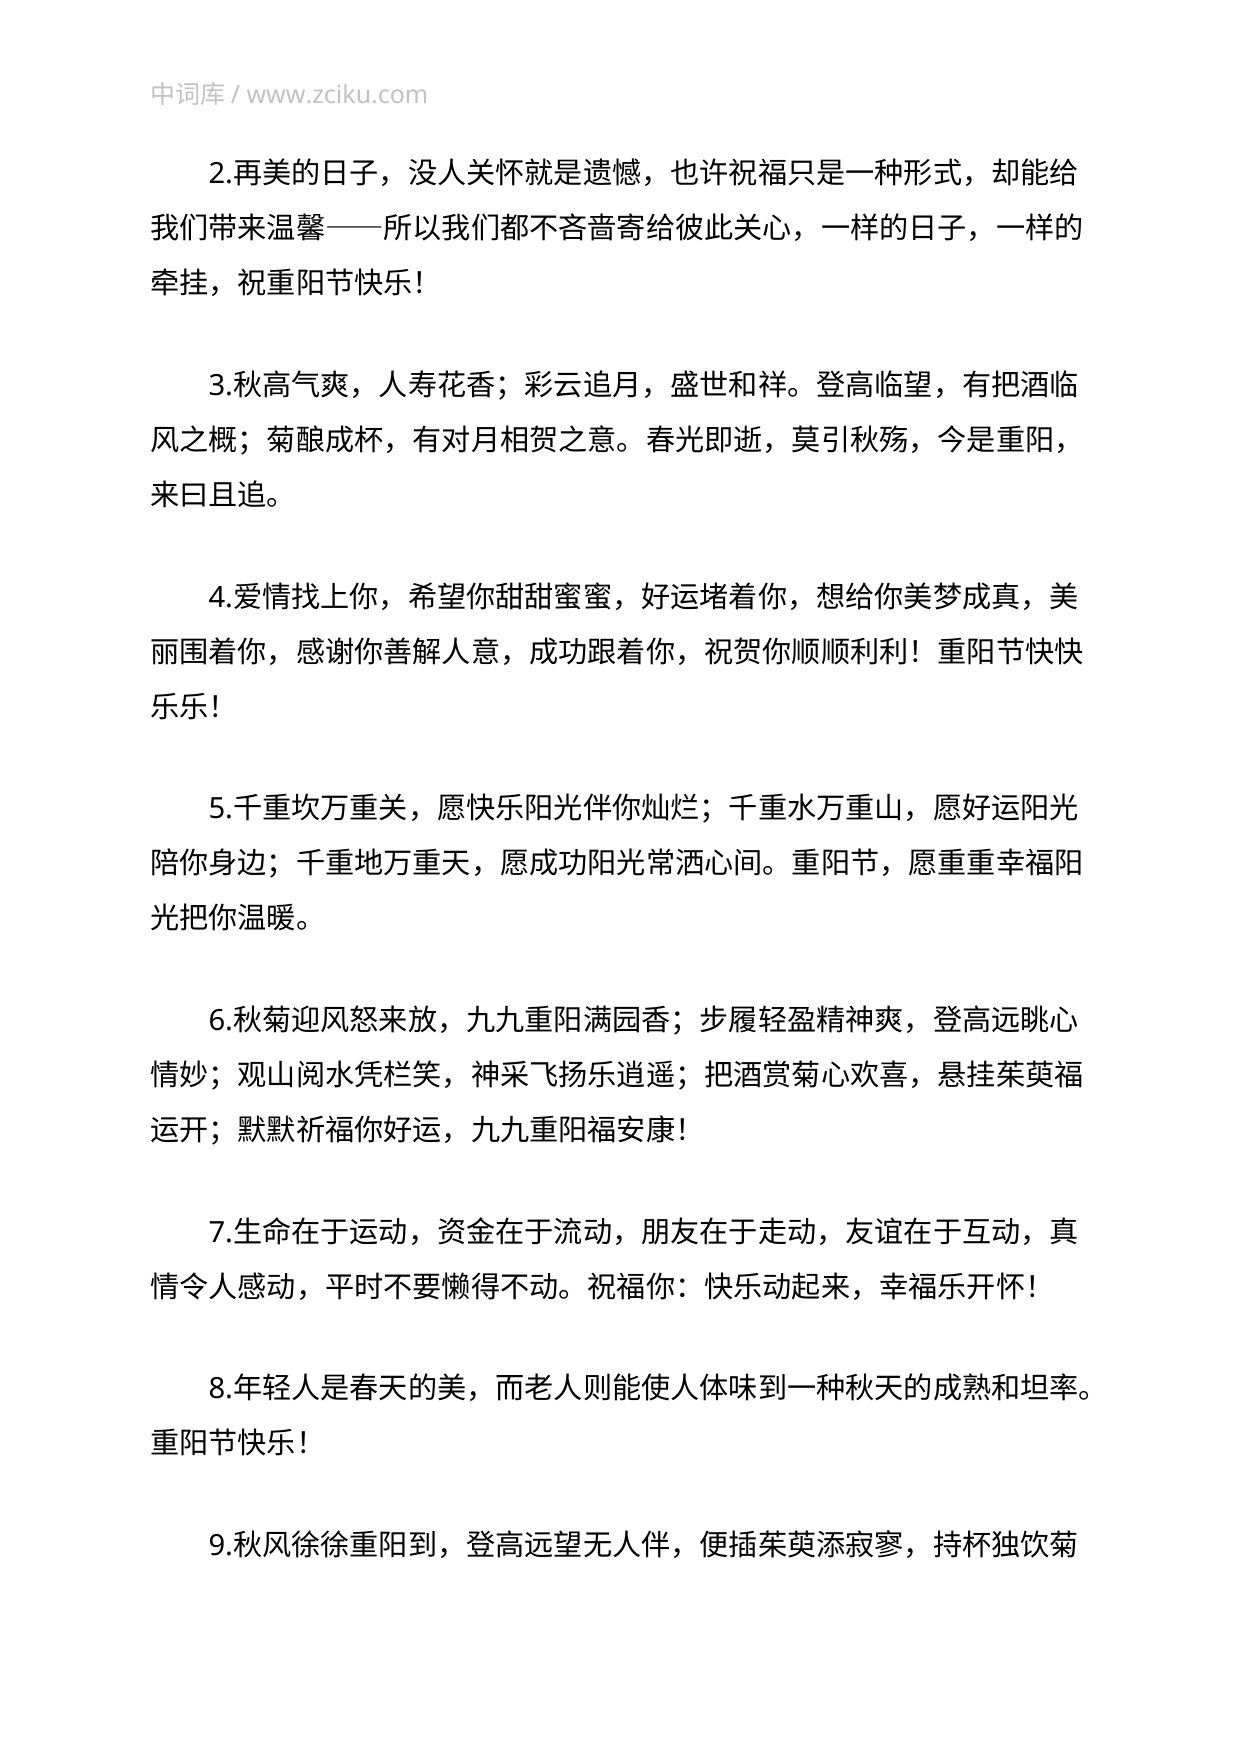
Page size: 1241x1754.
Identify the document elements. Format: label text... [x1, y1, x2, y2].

text 4.爱情找上你，希望你甜甜蜜蜜，好运堵着你，想给你美梦成真，美丽围着你，感谢你善解人意，成功跟着你，祝贺你顺顺利利！重阳节快快乐乐！ [150, 573, 1090, 726]
text 5.千重坎万重关，愿快乐阳光伴你灿烂；千重水万重山，愿好运阳光陪你身边；千重地万重天，愿成功阳光常洒心间。重阳节，愿重重幸福阳光把你温暖。 [150, 785, 1090, 937]
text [150, 1522, 1090, 1564]
text 6.秋菊迎风怒来放，九九重阳满园香；步履轻盈精神爽，登高远眺心情妙；观山阅水凭栏笑，神采飞扬乐逍遥；把酒赏菊心欢喜，悬挂茱萸福运开；默默祈福你好运，九九重阳福安康！ [150, 997, 1090, 1149]
text 8.年轻人是春天的美，而老人则能使人体味到一种秋天的成熟和坦率。重阳节快乐！ [150, 1365, 1090, 1462]
text 2.再美的日子，没人关怀就是遗憾，也许祝福只是一种形式，却能给我们带来温馨——所以我们都不吝啬寄给彼此关心，一样的日子，一样的牵挂，祝重阳节快乐！ [150, 150, 1090, 302]
text 3.秋高气爽，人寿花香；彩云追月，盛世和祥。登高临望，有把酒临风之概；菊酿成杯，有对月相贺之意。春光即逝，莫引秋殇，今是重阳，来曰且追。 [150, 362, 1090, 514]
text 7.生命在于运动，资金在于流动，朋友在于走动，友谊在于互动，真情令人感动，平时不要懒得不动。祝福你：快乐动起来，幸福乐开怀！ [150, 1208, 1090, 1306]
